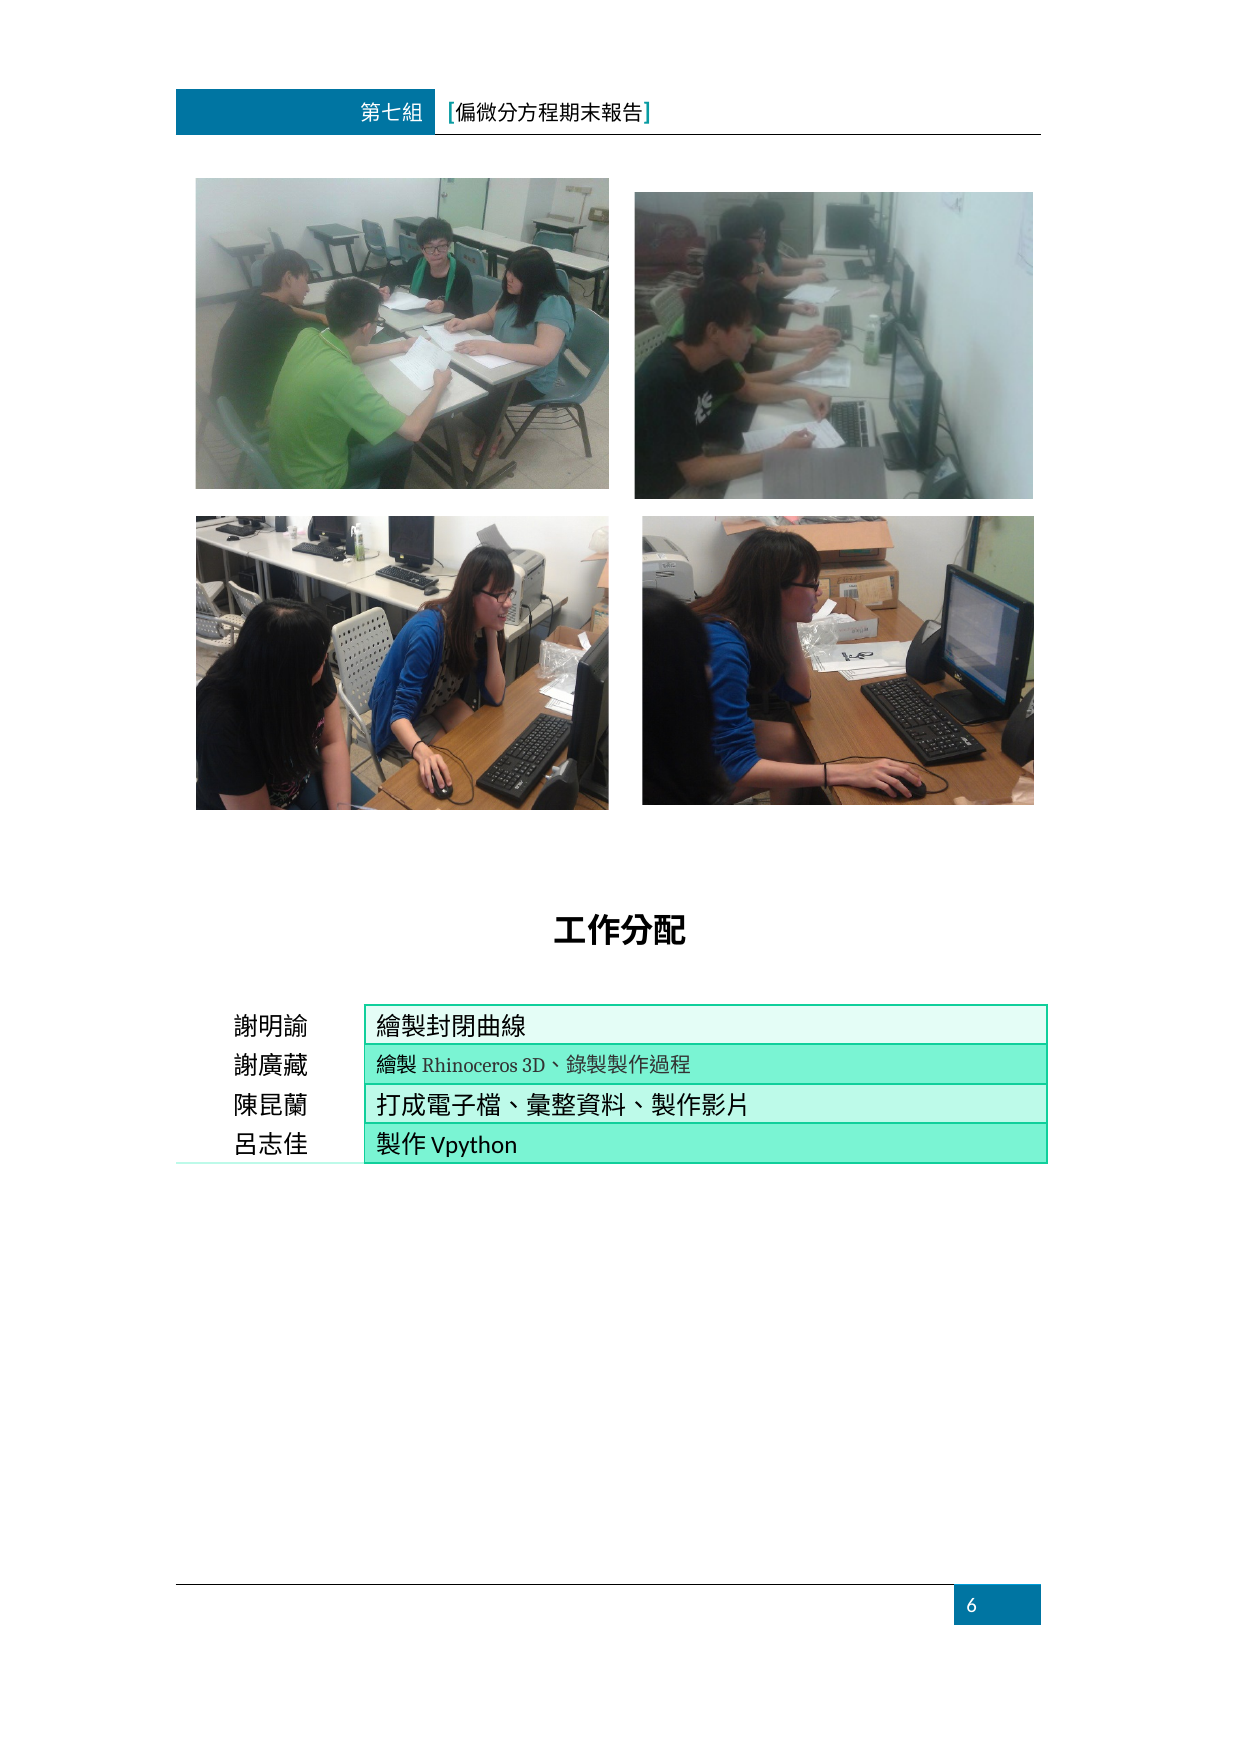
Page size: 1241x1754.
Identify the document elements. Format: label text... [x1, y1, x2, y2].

picture [195, 178, 609, 489]
table_header 繪製封閉曲線 [366, 1006, 1046, 1043]
table_cell 謝廣藏 [176, 1043, 364, 1083]
table_header [620, 179, 1056, 516]
text 工作分配 [187, 891, 1053, 966]
table_cell 繪製Rhinoceros 3D、錄製製作過程 [365, 1045, 1046, 1083]
table_cell 打成電子檔、彙整資料、製作影片 [366, 1085, 1046, 1122]
picture [196, 516, 609, 810]
table_cell 陳昆蘭 [176, 1083, 364, 1122]
table_header [184, 179, 620, 516]
table_cell [620, 516, 1056, 816]
table_header 謝明諭 [176, 1004, 364, 1043]
table_cell 製作Vpython [365, 1124, 1046, 1162]
table_cell [184, 516, 620, 816]
picture [642, 516, 1034, 805]
table_cell 呂志佳 [176, 1122, 364, 1162]
